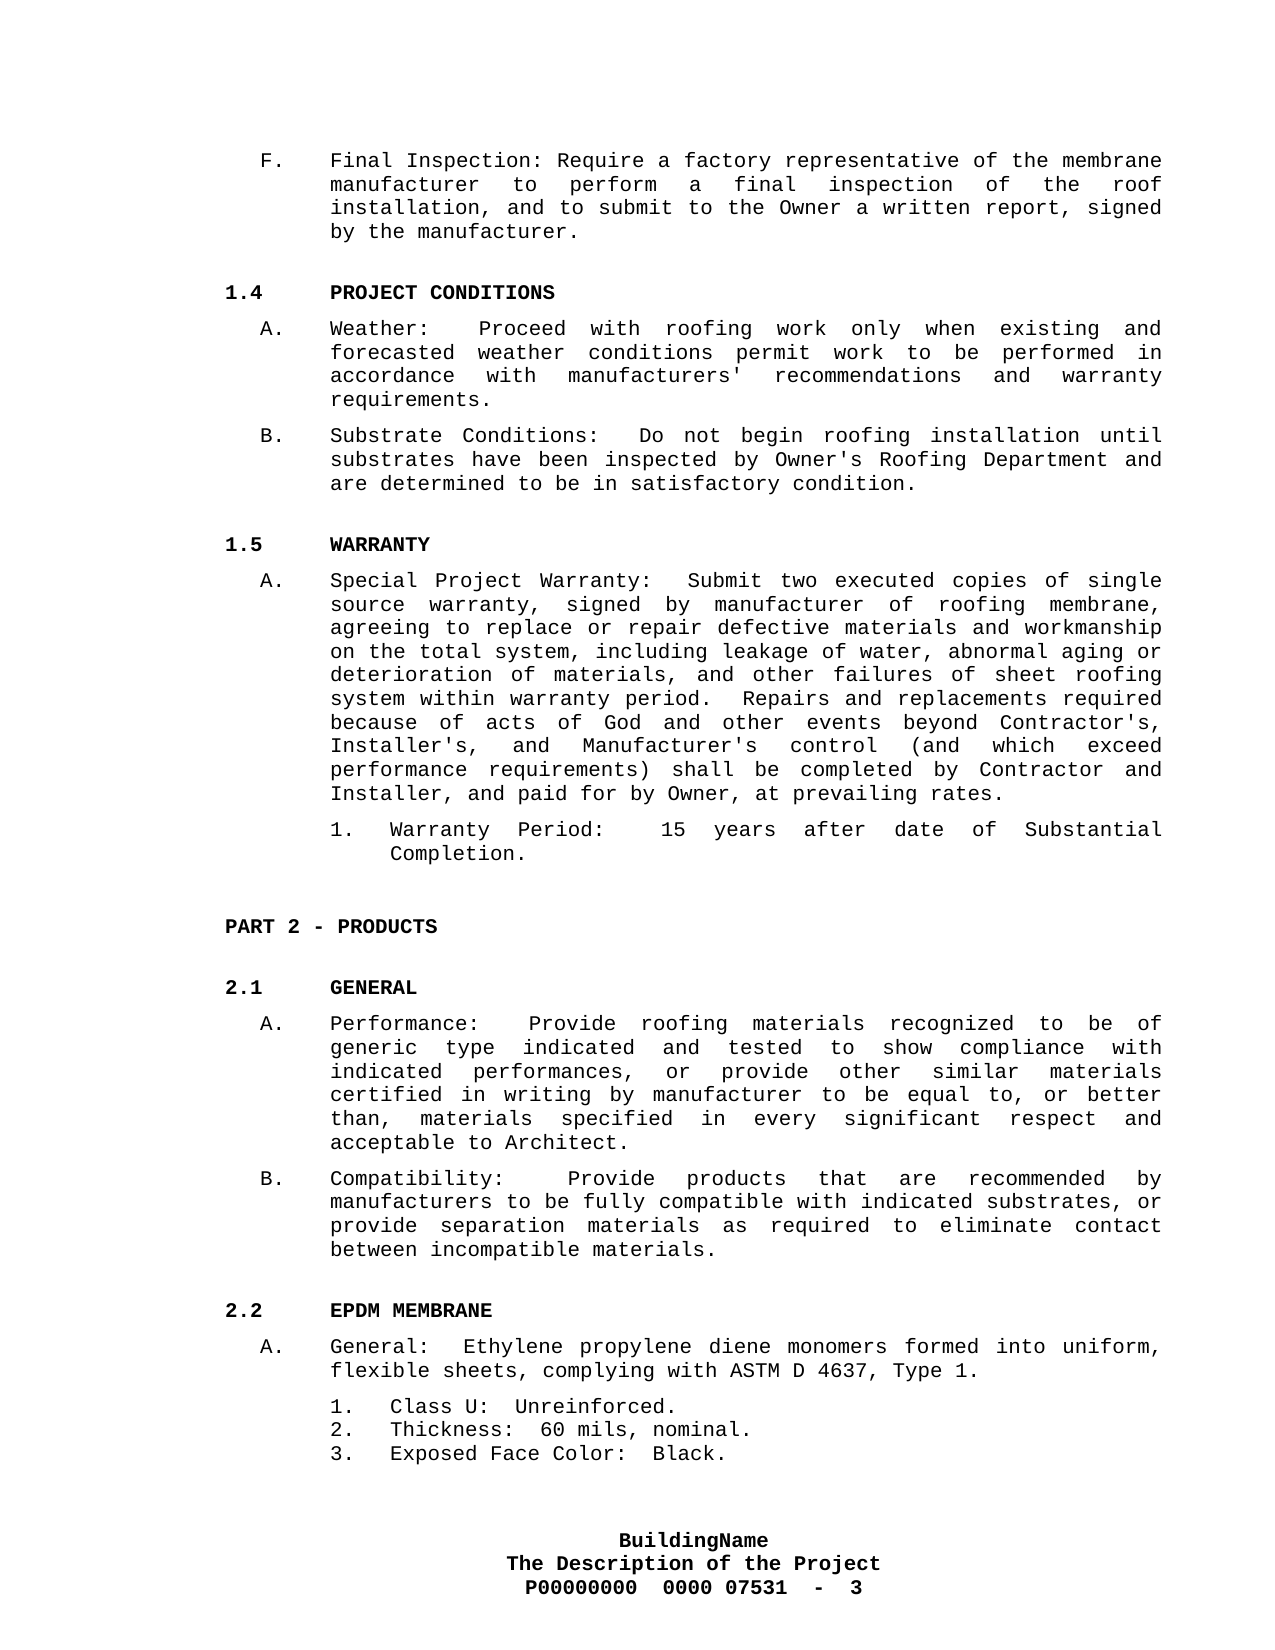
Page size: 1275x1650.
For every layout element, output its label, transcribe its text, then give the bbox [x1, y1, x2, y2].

list Class U: Unreinforced. [330, 1396, 1162, 1419]
list Exposed Face Color: Black. [330, 1443, 1162, 1467]
list Thickness: 60 mils, nominal. [330, 1419, 1162, 1443]
list Weather: Proceed with roofing work only when existing and forecasted weather conditions permit work to be performed in accordance with manufacturers' recommendations and warranty requirements. [285, 318, 1162, 413]
list General: Ethylene propylene diene monomers formed into uniform, flexible sheets, complying with ASTM D 4637, Type 1. [285, 1336, 1162, 1383]
list Substrate Conditions: Do not begin roofing installation until substrates have been inspected by Owner's Roofing Department and are determined to be in satisfactory condition. [285, 425, 1162, 496]
list GENERAL [225, 977, 1162, 1001]
list PROJECT CONDITIONS [225, 282, 1162, 306]
list Warranty Period: 15 years after date of Substantial Completion. [330, 819, 1162, 866]
list Special Project Warranty: Submit two executed copies of single source warranty, signed by manufacturer of roofing membrane, agreeing to replace or repair defective materials and workmanship on the total system, including leakage of water, abnormal aging or deterioration of materials, and other failures of sheet roofing system within warranty period. Repairs and replacements required because of acts of God and other events beyond Contractor's, Installer's, and Manufacturer's control (and which exceed performance requirements) shall be completed by Contractor and Installer, and paid for by Owner, at prevailing rates. [285, 570, 1162, 806]
list PRODUCTS [225, 916, 1162, 940]
list Performance: Provide roofing materials recognized to be of generic type indicated and tested to show compliance with indicated performances, or provide other similar materials certified in writing by manufacturer to be equal to, or better than, materials specified in every significant respect and acceptable to Architect. [285, 1013, 1162, 1155]
list Compatibility: Provide products that are recommended by manufacturers to be fully compatible with indicated substrates, or provide separation materials as required to eliminate contact between incompatible materials. [285, 1168, 1162, 1262]
list Final Inspection: Require a factory representative of the membrane manufacturer to perform a final inspection of the roof installation, and to submit to the Owner a written report, signed by the manufacturer. [285, 150, 1162, 244]
list WARRANTY [225, 534, 1162, 557]
list EPDM MEMBRANE [225, 1300, 1162, 1323]
